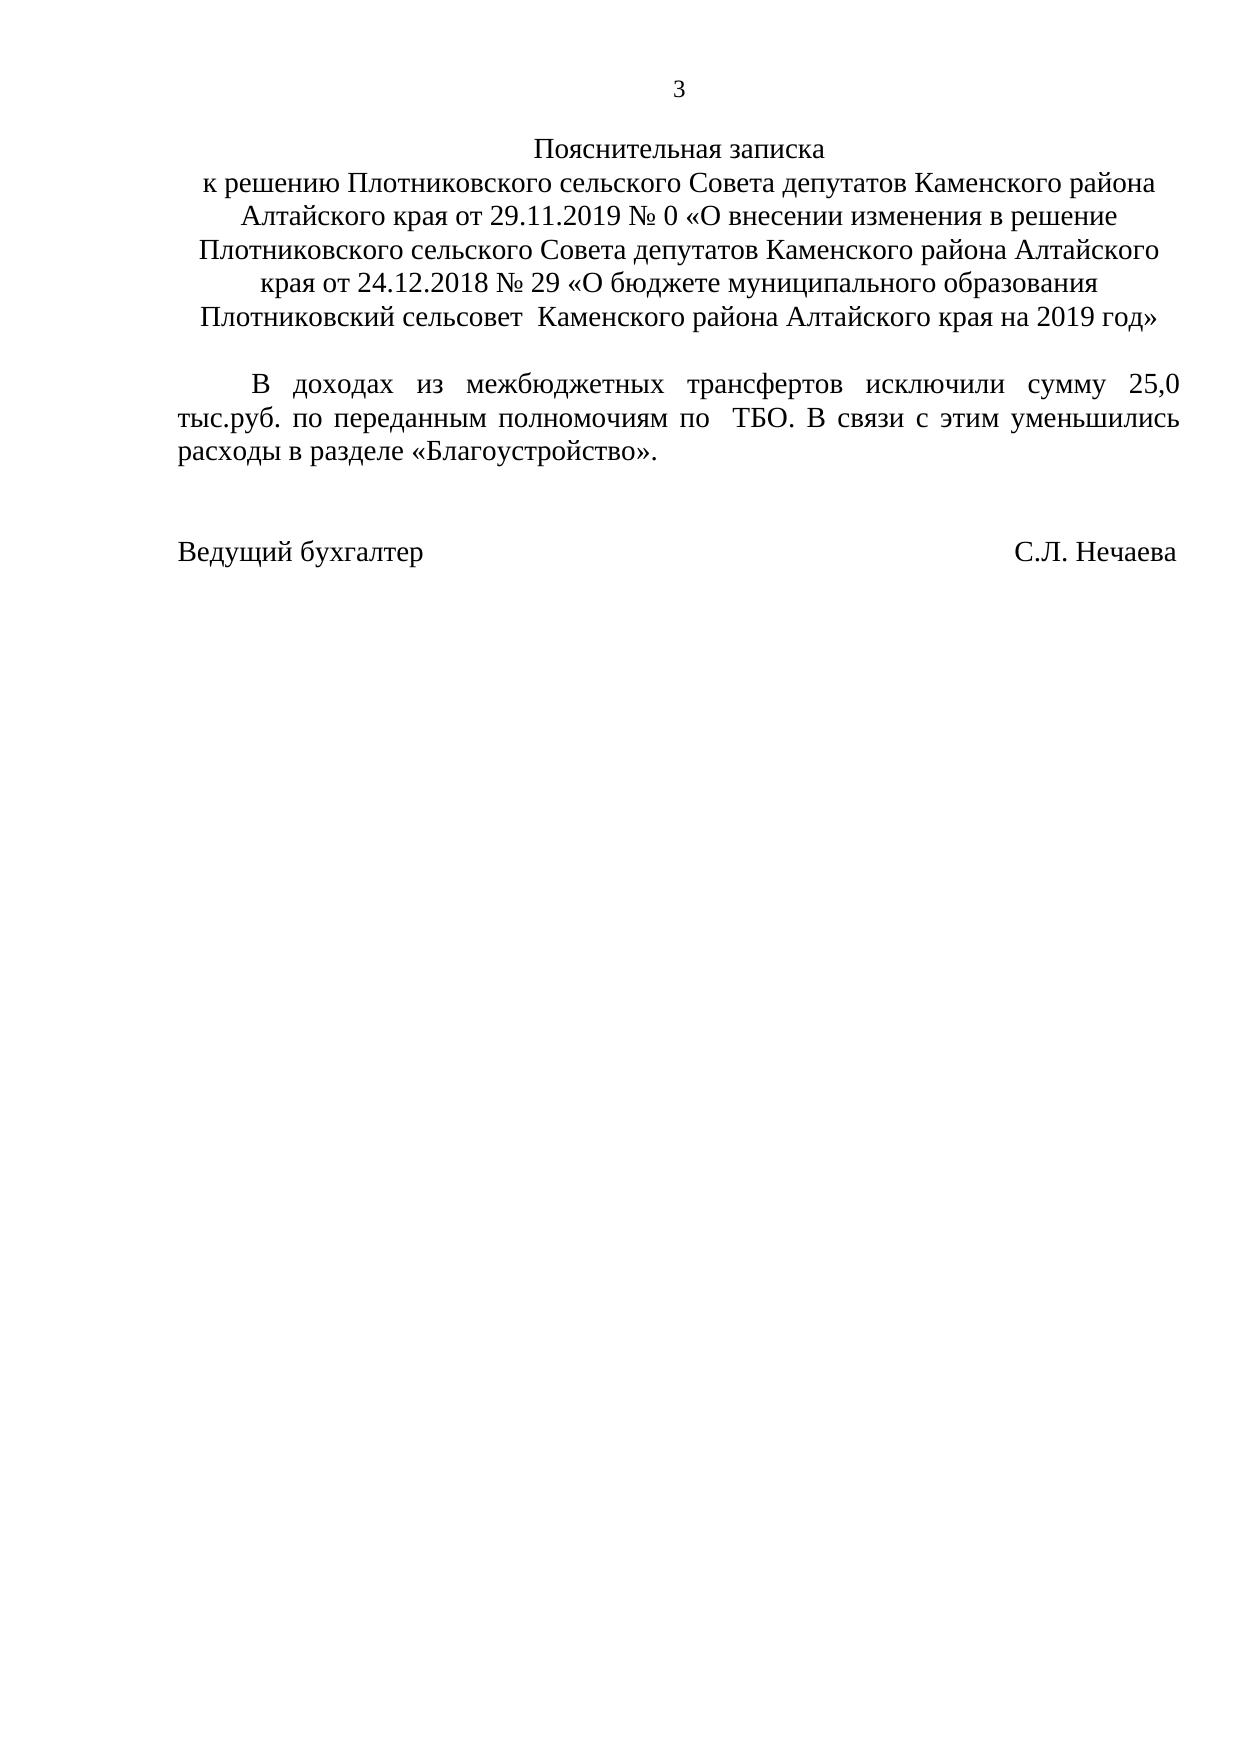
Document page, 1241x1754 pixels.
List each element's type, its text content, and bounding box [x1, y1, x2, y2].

text Пояснительная записка [177, 131, 1181, 165]
text Ведущий бухгалтер С.Л. Нечаева [177, 534, 1181, 567]
text В доходах из межбюджетных трансфертов исключили сумму 25,0 тыс.руб. по переданным полномочиям по ТБО. В связи с этим уменьшились расходы в разделе «Благоустройство». [177, 366, 1181, 467]
text к решению Плотниковского сельского Совета депутатов Каменского района Алтайского края от 29.11.2019 № 0 «О внесении изменения в решение Плотниковского сельского Совета депутатов Каменского района Алтайского края от 24.12.2018 № 29 «О бюджете муниципального образования Плотниковский сельсовет Каменского района Алтайского края на 2019 год» [177, 165, 1181, 333]
